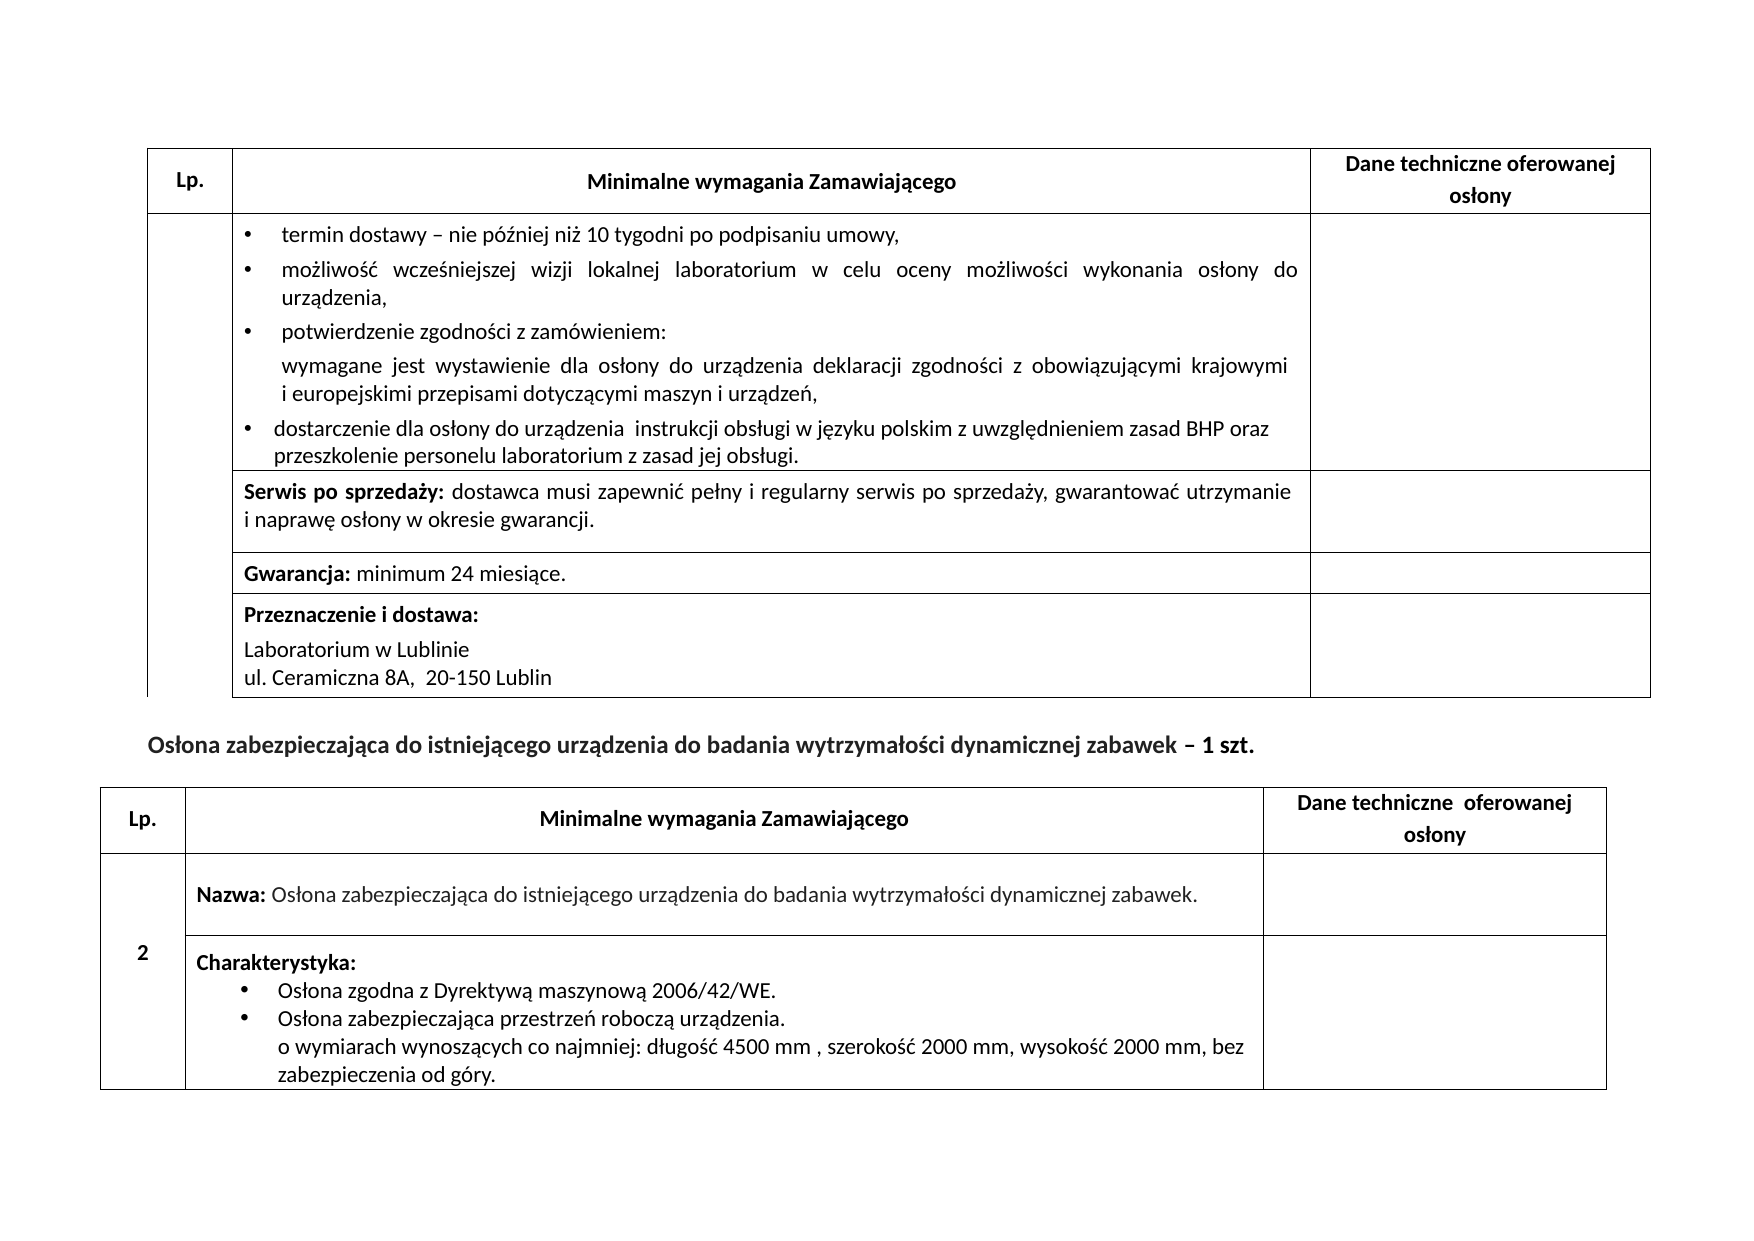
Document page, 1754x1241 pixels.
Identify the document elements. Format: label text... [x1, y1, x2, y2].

table_cell Przeznaczenie i dostawa: Laboratorium w Lublinie ul. Ceramiczna 8A, 20-150 Lublin [233, 594, 1310, 697]
table_cell [1311, 553, 1650, 593]
table_header Lp. [148, 149, 232, 213]
text Osłona zabezpieczająca do istniejącego urządzenia do badania wytrzymałości dynamicznej zabawek – 1 szt. [1178, 729, 1606, 759]
table_header Minimalne wymagania Zamawiającego [186, 788, 1263, 853]
table_cell [1264, 854, 1606, 935]
table_cell [1311, 594, 1650, 697]
table_header Dane techniczne oferowanej osłony [1311, 149, 1650, 213]
table_cell Gwarancja: minimum 24 miesiące. [233, 553, 1310, 593]
table_cell [1311, 471, 1650, 552]
table_cell [1264, 936, 1606, 1088]
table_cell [186, 936, 1263, 1088]
table_cell Nazwa: Osłona zabezpieczająca do istniejącego urządzenia do badania wytrzymałości dynamicznej zabawek. [186, 854, 1263, 935]
table_header Lp. [101, 788, 185, 853]
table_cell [233, 214, 1310, 470]
table_cell [1311, 214, 1650, 470]
table_header Minimalne wymagania Zamawiającego [233, 149, 1310, 213]
table_header Dane techniczne oferowanej osłony [1264, 788, 1606, 853]
table_cell 2 [101, 854, 185, 1088]
table_cell Serwis po sprzedaży: dostawca musi zapewnić pełny i regularny serwis po sprzedaży, gwarantować utrzymanie i naprawę osłony w okresie gwarancji. [233, 471, 1310, 552]
